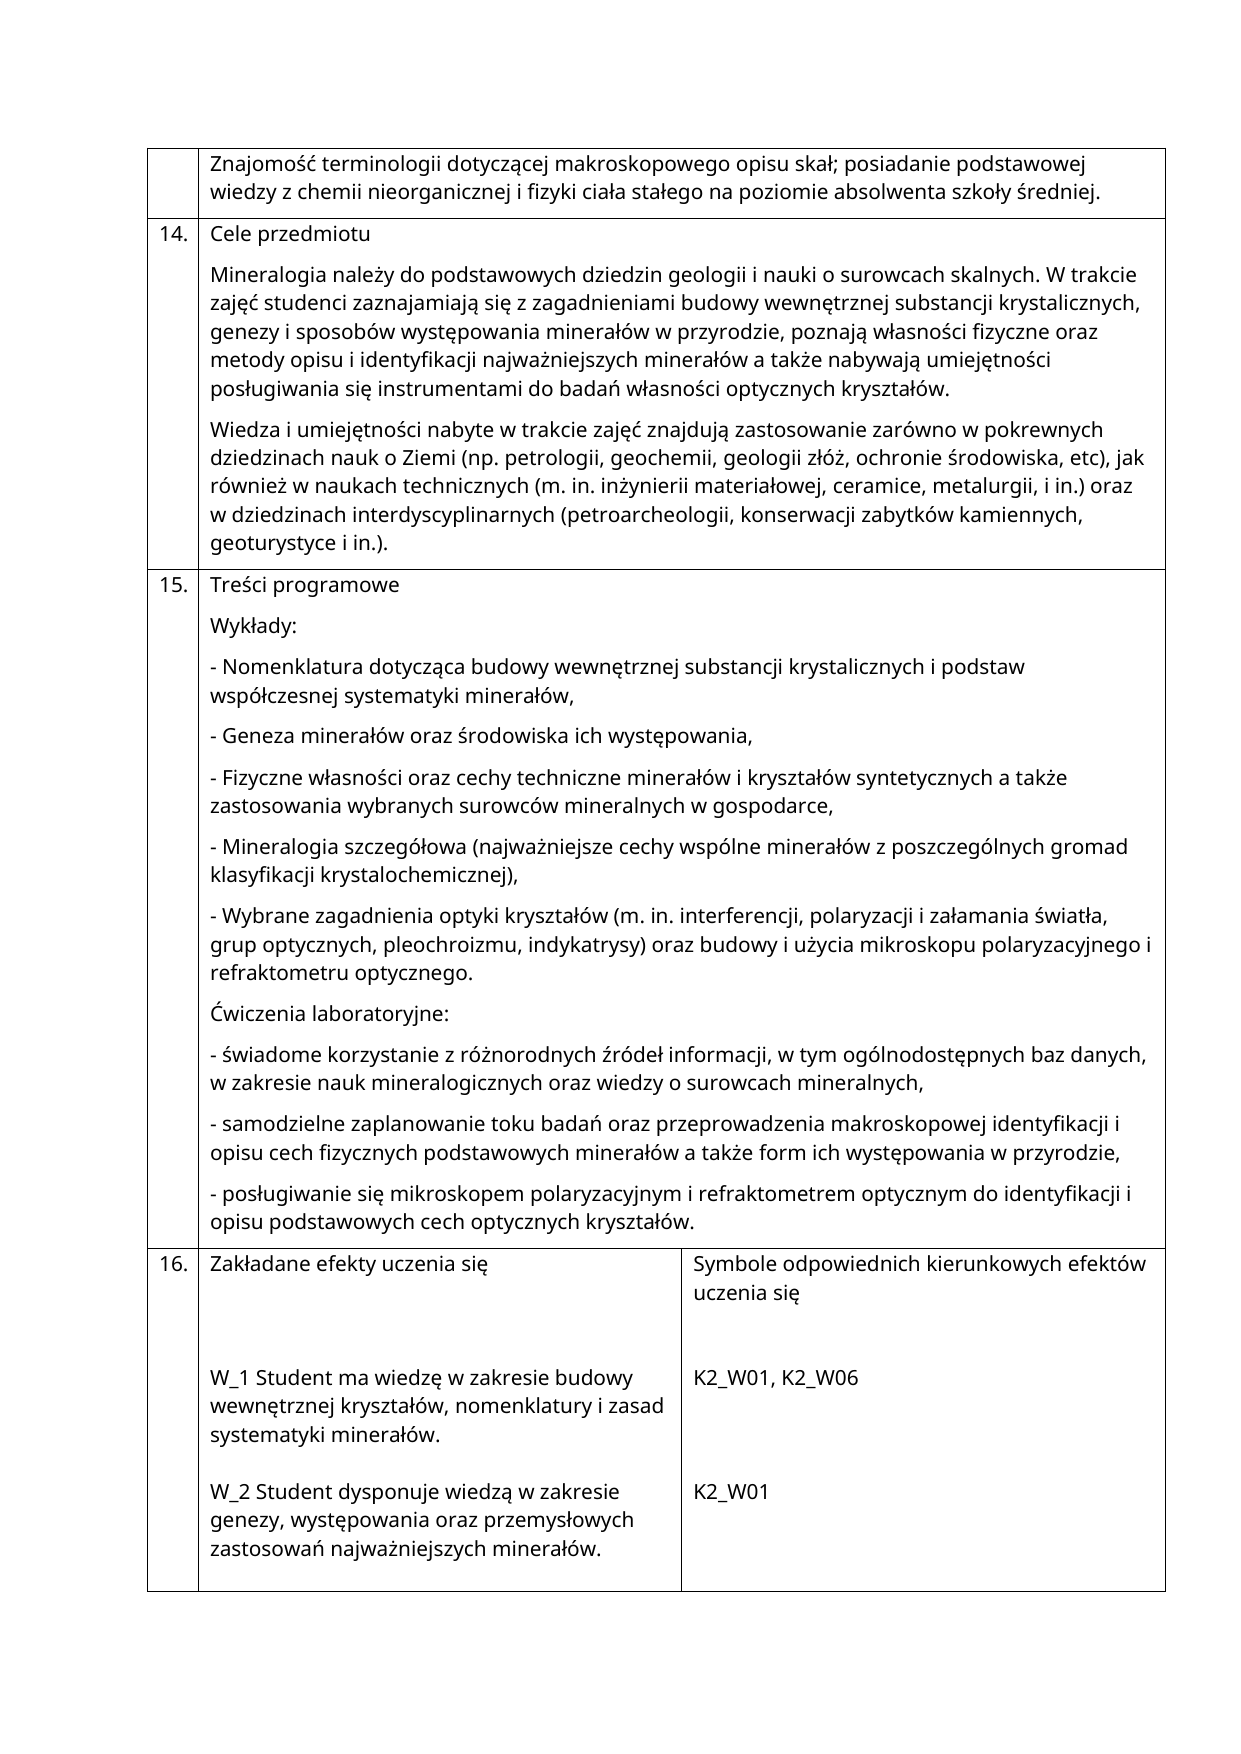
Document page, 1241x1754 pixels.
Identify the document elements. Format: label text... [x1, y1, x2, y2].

table_cell [148, 219, 198, 569]
table_cell [148, 1249, 198, 1591]
table_cell [148, 570, 198, 1248]
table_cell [682, 1249, 1165, 1591]
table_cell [199, 149, 1165, 218]
table_cell [148, 149, 198, 218]
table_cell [199, 1249, 681, 1591]
table_cell Cele przedmiotu Mineralogia należy do podstawowych dziedzin geologii i nauki o surowcach skalnych. W trakcie zajęć studenci zaznajamiają się z zagadnieniami budowy wewnętrznej substancji krystalicznych, genezy i sposobów występowania minerałów w przyrodzie, poznają własności fizyczne oraz metody opisu i identyfikacji najważniejszych minerałów a także nabywają umiejętności posługiwania się instrumentami do badań własności optycznych kryształów. Wiedza i umiejętności nabyte w trakcie zajęć znajdują zastosowanie zarówno w pokrewnych dziedzinach nauk o Ziemi (np. petrologii, geochemii, geologii złóż, ochronie środowiska, etc), jak również w naukach technicznych (m. in. inżynierii materiałowej, ceramice, metalurgii, i in.) oraz w dziedzinach interdyscyplinarnych (petroarcheologii, konserwacji zabytków kamiennych, geoturystyce i in.). [199, 219, 1165, 569]
table_cell Treści programowe Wykłady: - Nomenklatura dotycząca budowy wewnętrznej substancji krystalicznych i podstaw współczesnej systematyki minerałów, - Geneza minerałów oraz środowiska ich występowania, - Fizyczne własności oraz cechy techniczne minerałów i kryształów syntetycznych a także zastosowania wybranych surowców mineralnych w gospodarce, - Mineralogia szczegółowa (najważniejsze cechy wspólne minerałów z poszczególnych gromad klasyfikacji krystalochemicznej), - Wybrane zagadnienia optyki kryształów (m. in. interferencji, polaryzacji i załamania światła, grup optycznych, pleochroizmu, indykatrysy) oraz budowy i użycia mikroskopu polaryzacyjnego i refraktometru optycznego. Ćwiczenia laboratoryjne: - świadome korzystanie z różnorodnych źródeł informacji, w tym ogólnodostępnych baz danych, w zakresie nauk mineralogicznych oraz wiedzy o surowcach mineralnych, - samodzielne zaplanowanie toku badań oraz przeprowadzenia makroskopowej identyfikacji i opisu cech fizycznych podstawowych minerałów a także form ich występowania w przyrodzie, - posługiwanie się mikroskopem polaryzacyjnym i refraktometrem optycznym do identyfikacji i opisu podstawowych cech optycznych kryształów. [199, 570, 1165, 1248]
